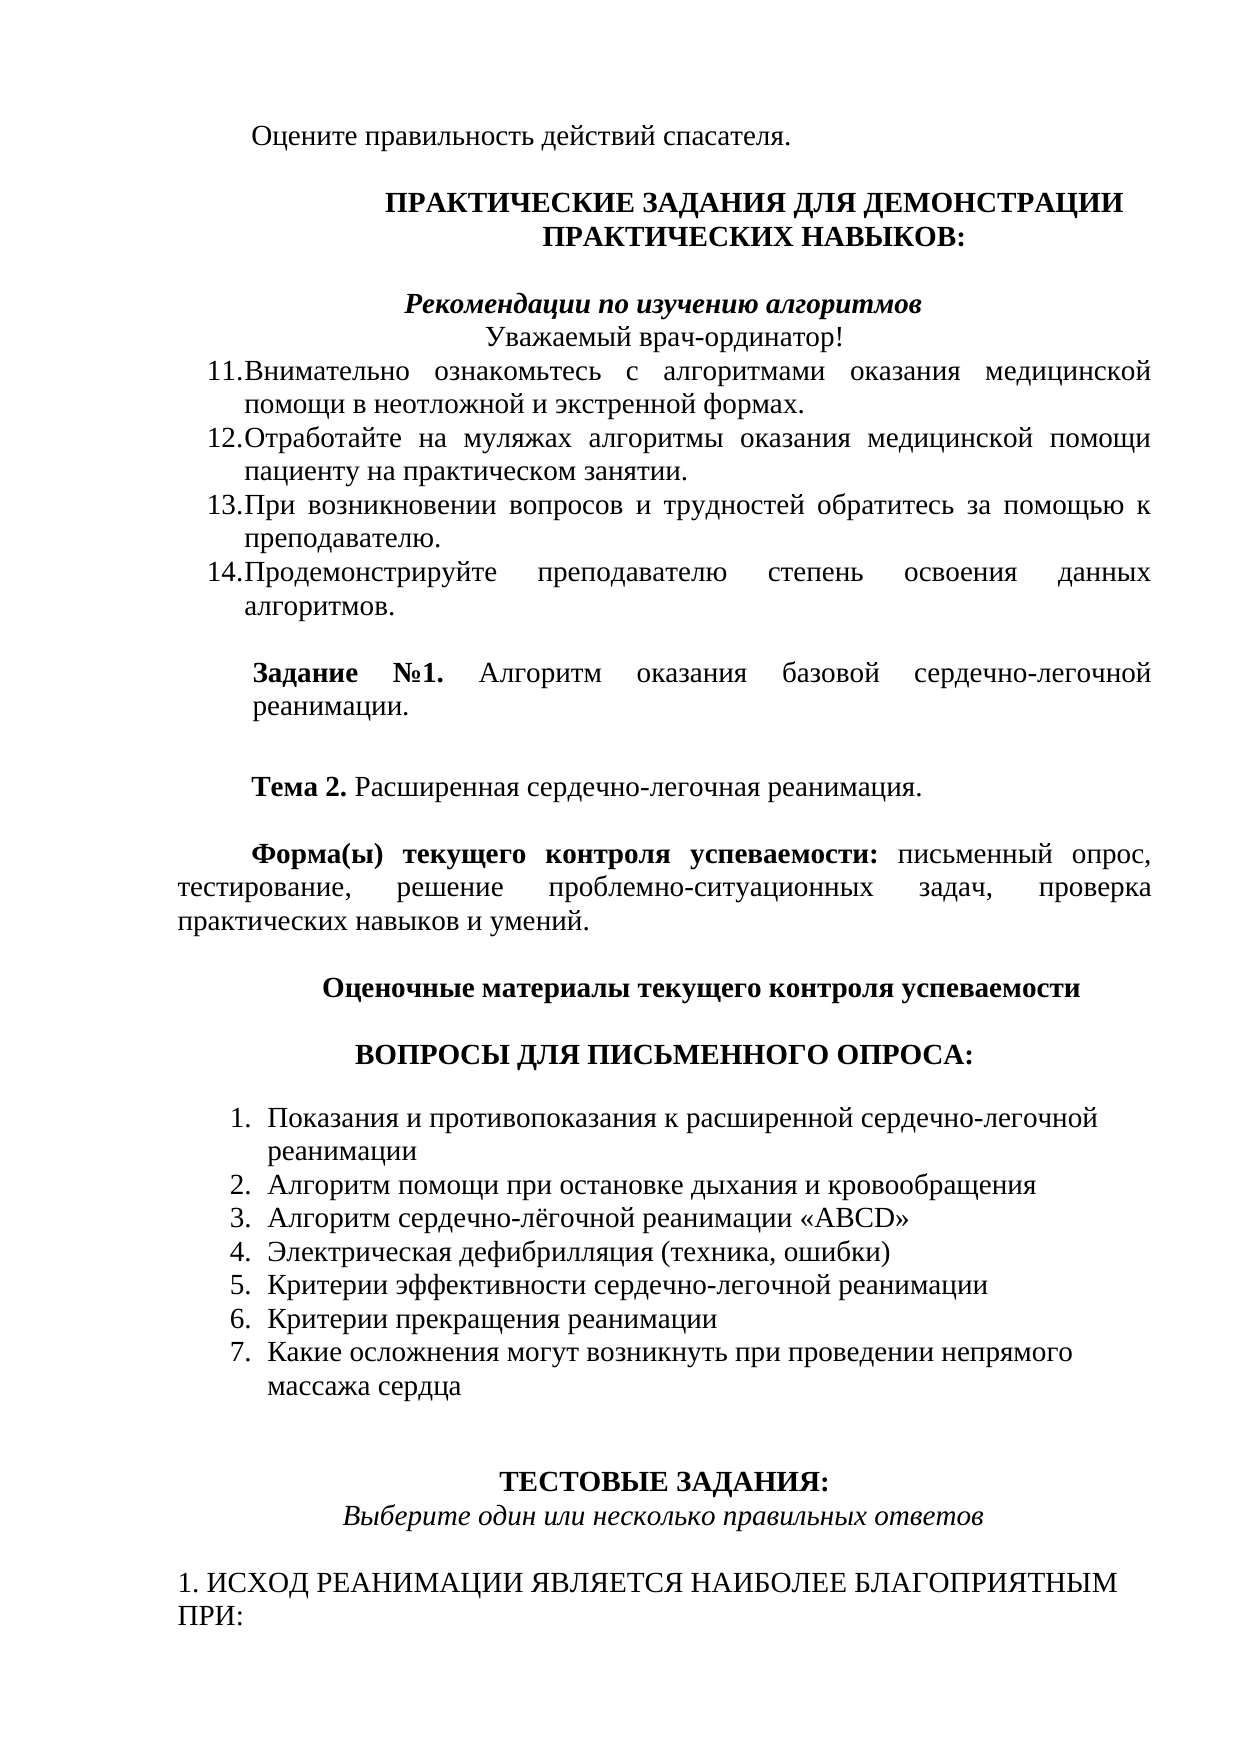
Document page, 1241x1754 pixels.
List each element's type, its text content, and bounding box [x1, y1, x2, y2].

text Задание №1. Алгоритм оказания базовой сердечно-легочной реанимации. [252, 655, 1152, 722]
text 1. ИСХОД РЕАНИМАЦИИ ЯВЛЯЕТСЯ НАИБОЛЕЕ БЛАГОПРИЯТНЫМ ПРИ: [177, 1565, 1152, 1632]
text ТЕСТОВЫЕ ЗАДАНИЯ: [177, 1464, 1152, 1498]
list Показания и противопоказания к расширенной сердечно-легочной реанимации [229, 1100, 1152, 1167]
text Форма(ы) текущего контроля успеваемости: письменный опрос, тестирование, решение проблемно-ситуационных задач, проверка практических навыков и умений. [177, 836, 1152, 936]
list При возникновении вопросов и трудностей обратитесь за помощью к преподавателю. [207, 487, 1152, 554]
list Алгоритм сердечно-лёгочной реанимации «ABCD» [229, 1200, 1152, 1234]
list Алгоритм помощи при остановке дыхания и кровообращения [229, 1167, 1152, 1200]
list Какие осложнения могут возникнуть при проведении непрямого массажа сердца [229, 1334, 1152, 1402]
list Внимательно ознакомьтесь с алгоритмами оказания медицинской помощи в неотложной и экстренной формах. [207, 353, 1152, 420]
list Критерии эффективности сердечно-легочной реанимации [229, 1267, 1152, 1301]
list Продемонстрируйте преподавателю степень освоения данных алгоритмов. [207, 554, 1152, 621]
list Критерии прекращения реанимации [229, 1301, 1152, 1334]
text Выберите один или несколько правильных ответов [177, 1498, 1152, 1531]
text Практические ЗАДАНИЯ ДЛЯ Демонстрации ПРАКТИЧЕСКИХ НАВЫКОВ: [327, 185, 1181, 252]
text Тема 2. Расширенная сердечно-легочная реанимация. [177, 769, 1152, 802]
text Оцените правильность действий спасателя. [177, 118, 1154, 152]
text Оценочные материалы текущего контроля успеваемости [177, 970, 1152, 1003]
list Отработайте на муляжах алгоритмы оказания медицинской помощи пациенту на практическом занятии. [207, 420, 1152, 487]
text Рекомендации по изучению алгоритмов [177, 286, 1152, 319]
text Уважаемый врач-ординатор! [177, 319, 1152, 353]
text ВОПРОСЫ ДЛЯ ПИСЬМЕННОГО ОПРОСА: [177, 1037, 1152, 1071]
list Электрическая дефибрилляция (техника, ошибки) [229, 1234, 1152, 1267]
